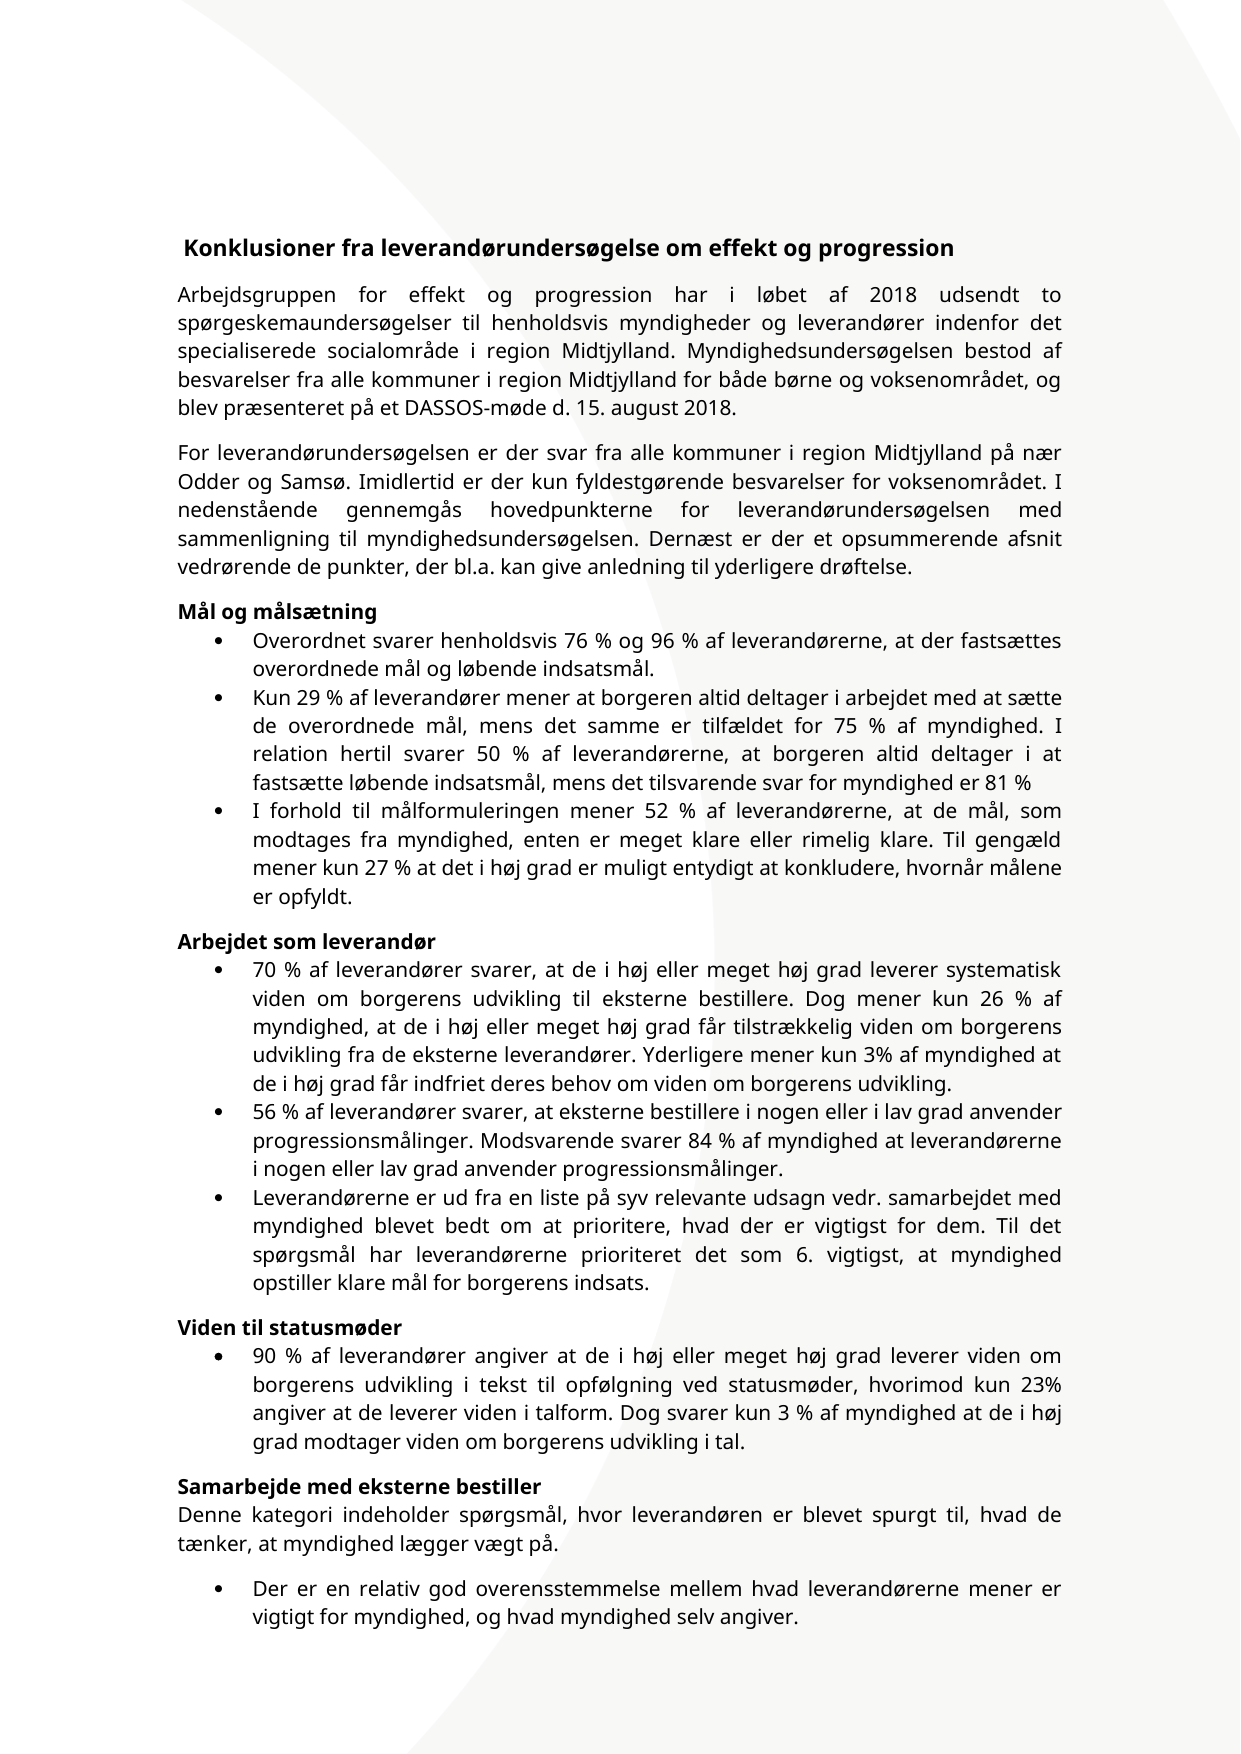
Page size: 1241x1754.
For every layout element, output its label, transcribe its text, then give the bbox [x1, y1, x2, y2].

subtitle Mål og målsætning [177, 597, 1063, 626]
list Der er en relativ god overensstemmelse mellem hvad leverandørerne mener er vigtigt for myndighed, og hvad myndighed selv angiver. [215, 1574, 1063, 1631]
text Arbejdsgruppen for effekt og progression har i løbet af 2018 udsendt to spørgeskemaundersøgelser til henholdsvis myndigheder og leverandører indenfor det specialiserede socialområde i region Midtjylland. Myndighedsundersøgelsen bestod af besvarelser fra alle kommuner i region Midtjylland for både børne og voksenområdet, og blev præsenteret på et DASSOS-møde d. 15. august 2018. [177, 280, 1063, 422]
list Overordnet svarer henholdsvis 76 % og 96 % af leverandørerne, at der fastsættes overordnede mål og løbende indsatsmål. [215, 626, 1063, 683]
text Denne kategori indeholder spørgsmål, hvor leverandøren er blevet spurgt til, hvad de tænker, at myndighed lægger vægt på. [177, 1501, 1063, 1557]
list 90 % af leverandører angiver at de i høj eller meget høj grad leverer viden om borgerens udvikling i tekst til opfølgning ved statusmøder, hvorimod kun 23% angiver at de leverer viden i talform. Dog svarer kun 3 % af myndighed at de i høj grad modtager viden om borgerens udvikling i tal. [215, 1342, 1063, 1455]
list 70 % af leverandører svarer, at de i høj eller meget høj grad leverer systematisk viden om borgerens udvikling til eksterne bestillere. Dog mener kun 26 % af myndighed, at de i høj eller meget høj grad får tilstrækkelig viden om borgerens udvikling fra de eksterne leverandører. Yderligere mener kun 3% af myndighed at de i høj grad får indfriet deres behov om viden om borgerens udvikling. [215, 955, 1063, 1097]
list I forhold til målformuleringen mener 52 % af leverandørerne, at de mål, som modtages fra myndighed, enten er meget klare eller rimelig klare. Til gengæld mener kun 27 % at det i høj grad er muligt entydigt at konkludere, hvornår målene er opfyldt. [215, 796, 1063, 910]
list 56 % af leverandører svarer, at eksterne bestillere i nogen eller i lav grad anvender progressionsmålinger. Modsvarende svarer 84 % af myndighed at leverandørerne i nogen eller lav grad anvender progressionsmålinger. [215, 1097, 1063, 1183]
subtitle Konklusioner fra leverandørundersøgelse om effekt og progression [177, 232, 1063, 263]
subtitle Arbejdet som leverandør [177, 927, 1063, 955]
list Leverandørerne er ud fra en liste på syv relevante udsagn vedr. samarbejdet med myndighed blevet bedt om at prioritere, hvad der er vigtigst for dem. Til det spørgsmål har leverandørerne prioriteret det som 6. vigtigst, at myndighed opstiller klare mål for borgerens indsats. [215, 1183, 1063, 1297]
subtitle Viden til statusmøder [177, 1313, 1063, 1342]
picture [0, 0, 1241, 1754]
list Kun 29 % af leverandører mener at borgeren altid deltager i arbejdet med at sætte de overordnede mål, mens det samme er tilfældet for 75 % af myndighed. I relation hertil svarer 50 % af leverandørerne, at borgeren altid deltager i at fastsætte løbende indsatsmål, mens det tilsvarende svar for myndighed er 81 % [215, 683, 1063, 796]
text For leverandørundersøgelsen er der svar fra alle kommuner i region Midtjylland på nær Odder og Samsø. Imidlertid er der kun fyldestgørende besvarelser for voksenområdet. I nedenstående gennemgås hovedpunkterne for leverandørundersøgelsen med sammenligning til myndighedsundersøgelsen. Dernæst er der et opsummerende afsnit vedrørende de punkter, der bl.a. kan give anledning til yderligere drøftelse. [177, 438, 1063, 581]
subtitle Samarbejde med eksterne bestiller [177, 1472, 1063, 1501]
